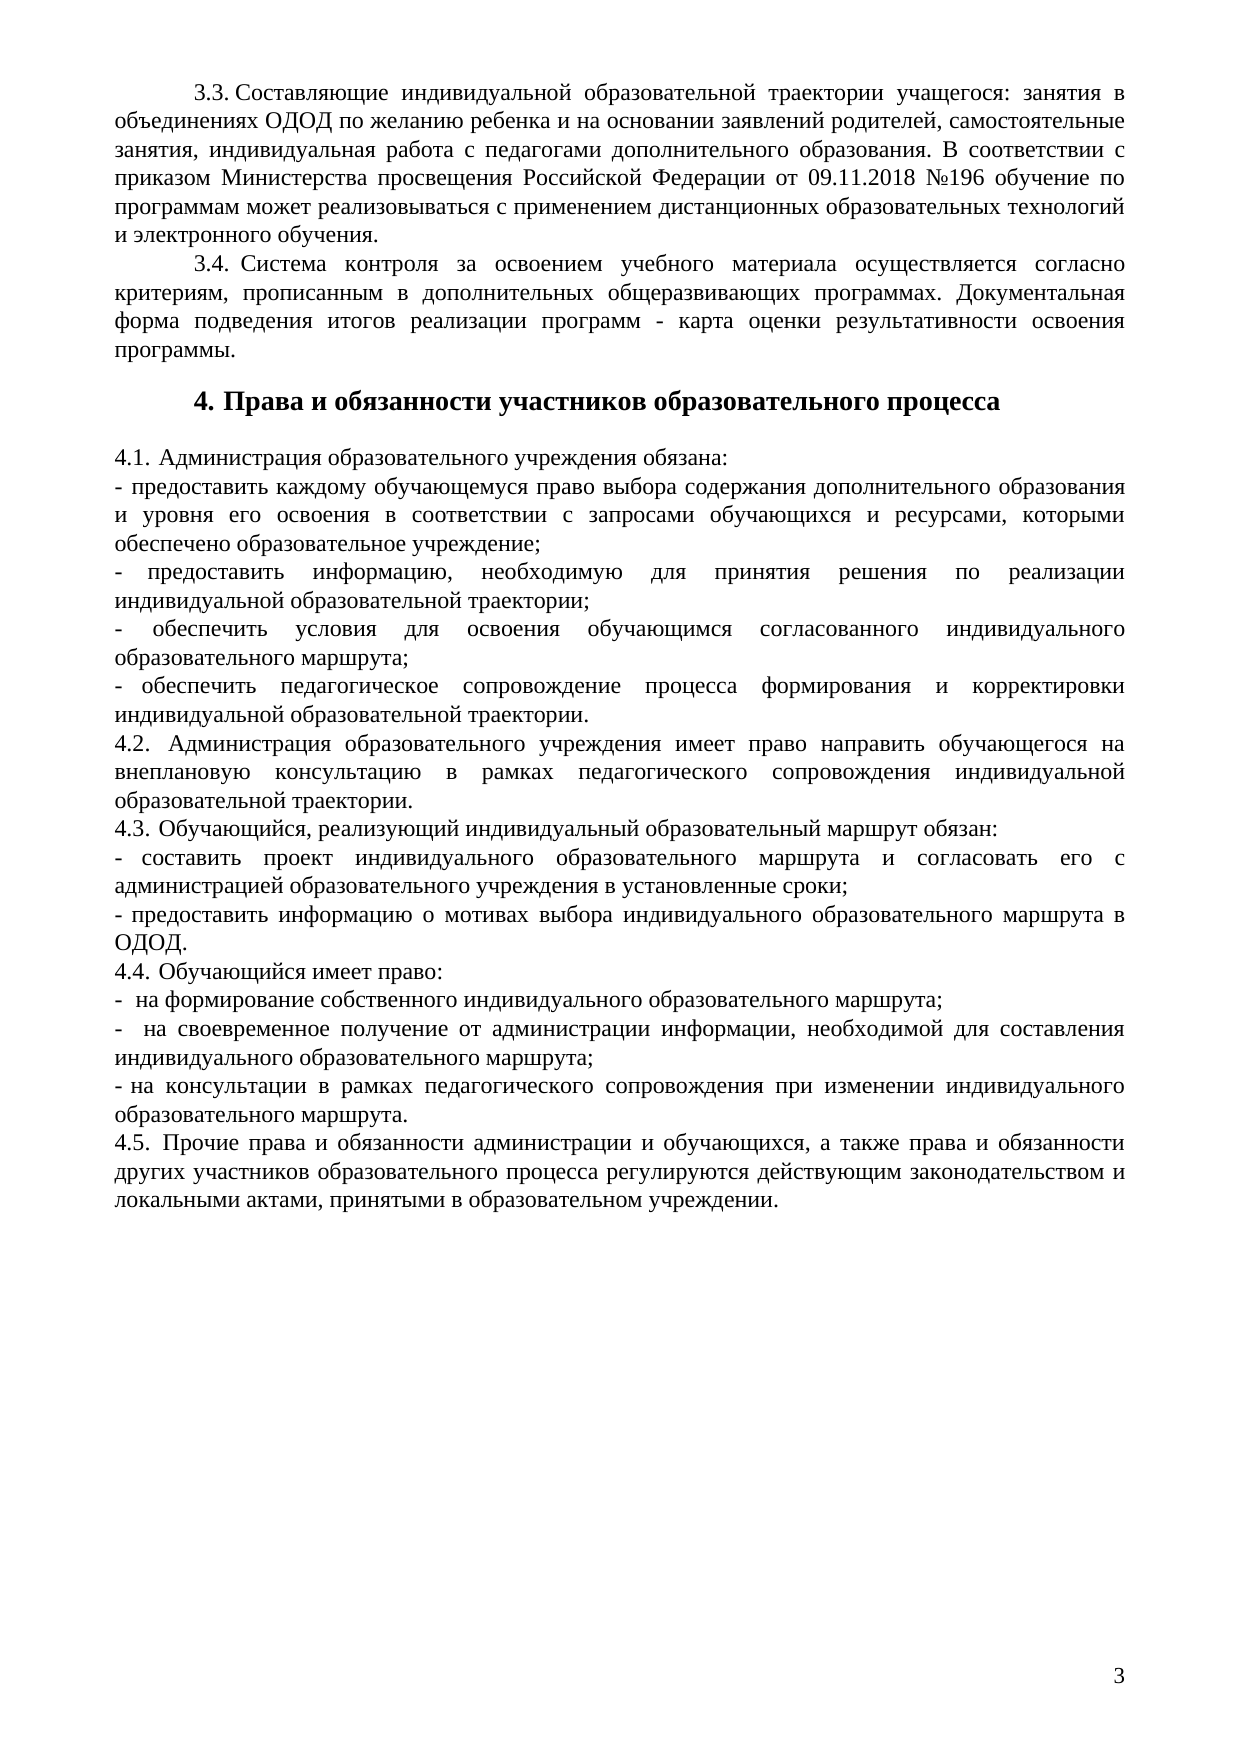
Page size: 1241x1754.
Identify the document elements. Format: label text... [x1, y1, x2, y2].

list обеспечить педагогическое сопровождение процесса формирования и корректировки индивидуальной образовательной траектории. [114, 671, 1126, 728]
list предоставить каждому обучающемуся право выбора содержания дополнительного образования и уровня его освоения в соответствии с запросами обучающихся и ресурсами, которыми обеспечено образовательное учреждение; [114, 471, 1126, 557]
list Обучающийся имеет право: [114, 957, 1128, 985]
list на своевременное получение от администрации информации, необходимой для составления индивидуального образовательного маршрута; [114, 1014, 1126, 1071]
list Прочие права и обязанности администрации и обучающихся, а также права и обязанности других участников образовательного процесса регулируются действующим законодательством и локальными актами, принятыми в образовательном учреждении. [114, 1128, 1126, 1213]
list Составляющие индивидуальной образовательной траектории учащегося: занятия в объединениях ОДОД по желанию ребенка и на основании заявлений родителей, самостоятельные занятия, индивидуальная работа с педагогами дополнительного образования. В соответствии с приказом Министерства просвещения Российской Федерации от 09.11.2018 №196 обучение по программам может реализовываться с применением дистанционных образовательных технологий и электронного обучения. [114, 77, 1126, 249]
list Обучающийся, реализующий индивидуальный образовательный маршрут обязан: [114, 814, 1128, 842]
list Система контроля за освоением учебного материала осуществляется согласно критериям, прописанным в дополнительных общеразвивающих программах. Документальная форма подведения итогов реализации программ - карта оценки результативности освоения программы. [114, 249, 1126, 363]
list обеспечить условия для освоения обучающимся согласованного индивидуального образовательного маршрута; [114, 614, 1126, 671]
list предоставить информацию о мотивах выбора индивидуального образовательного маршрута в ОДОД. [114, 899, 1126, 957]
list предоставить информацию, необходимую для принятия решения по реализации индивидуальной образовательной траектории; [114, 557, 1126, 614]
list Администрация образовательного учреждения имеет право направить обучающегося на внеплановую консультацию в рамках педагогического сопровождения индивидуальной образовательной траектории. [114, 728, 1126, 814]
list на формирование собственного индивидуального образовательного маршрута; [114, 985, 1128, 1014]
list составить проект индивидуального образовательного маршрута и согласовать его с администрацией образовательного учреждения в установленные сроки; [114, 842, 1126, 899]
list Администрация образовательного учреждения обязана: [114, 443, 1128, 471]
list на консультации в рамках педагогического сопровождения при изменении индивидуального образовательного маршрута. [114, 1071, 1126, 1128]
list Права и обязанности участников образовательного процесса [114, 388, 1128, 416]
